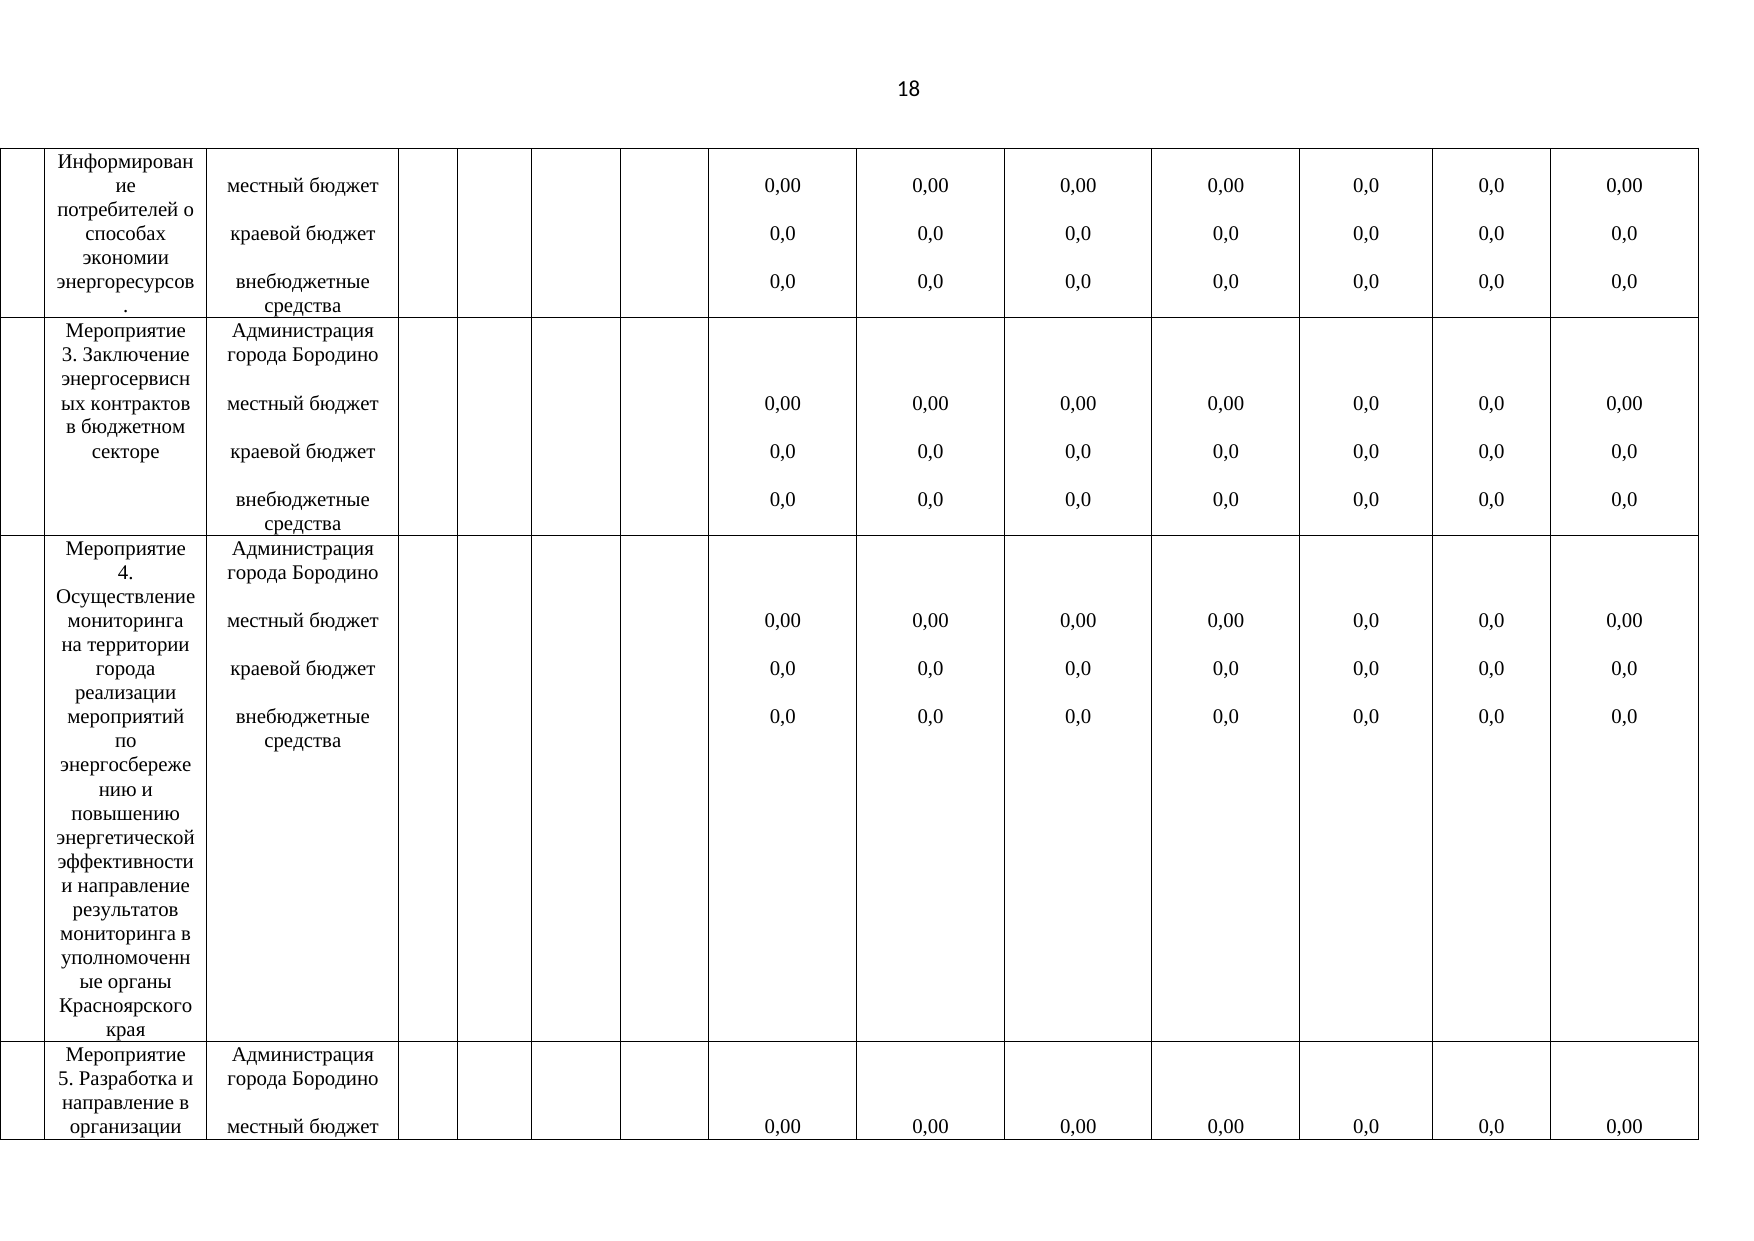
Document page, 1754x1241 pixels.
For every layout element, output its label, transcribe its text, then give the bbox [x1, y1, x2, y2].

table_cell [458, 149, 531, 317]
table_cell 0,00 0,0 0,0 [1152, 318, 1299, 535]
table_cell 0,00 0,0 0,0 [709, 318, 856, 535]
table_cell 0,0 0,0 0,0 [1433, 318, 1550, 535]
table_cell [621, 536, 708, 1041]
table_cell [532, 318, 620, 535]
table_cell 0,0 0,0 0,0 [1433, 149, 1550, 317]
table_cell 0,00 0,0 0,0 [857, 1042, 1004, 1138]
table_cell [621, 318, 708, 535]
table_cell 0,0 0,0 0,0 [1300, 149, 1432, 317]
table_cell [621, 149, 708, 317]
table_cell [1, 536, 44, 1041]
table_cell 0,00 0,0 0,0 [1551, 149, 1698, 317]
table_cell [532, 149, 620, 317]
table_cell 0,00 0,0 0,0 [857, 149, 1004, 317]
table_cell 0,00 0,0 0,0 [1005, 1042, 1151, 1138]
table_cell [45, 149, 206, 317]
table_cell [207, 1042, 398, 1138]
table_cell 0,00 0,0 0,0 [1551, 318, 1698, 535]
table_cell [399, 318, 457, 535]
table_cell 0,0 0,0 0,0 [1300, 318, 1432, 535]
table_cell 0,0 0,0 0,0 [1300, 1042, 1432, 1138]
table_cell 0,00 0,0 0,0 [1005, 149, 1151, 317]
table_cell 0,0 0,0 0,0 [1433, 1042, 1550, 1138]
table_cell 0,00 0,0 0,0 [1152, 536, 1299, 1041]
table_cell Мероприятие 4. Осуществление мониторинга на территории города реализации мероприятий по энергосбережению и повышению энергетической эффективности и направление результатов мониторинга в уполномоченные органы Красноярского края [45, 536, 206, 1041]
table_cell [399, 149, 457, 317]
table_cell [45, 1042, 206, 1138]
table_cell [399, 1042, 457, 1138]
table_cell [458, 1042, 531, 1138]
table_cell 0,00 0,0 0,0 [1551, 536, 1698, 1041]
table_cell 0,00 0,0 0,0 [1005, 536, 1151, 1041]
table_cell [399, 536, 457, 1041]
table_cell 0,00 0,0 0,0 [1152, 1042, 1299, 1138]
table_cell 0,00 0,0 0,0 [709, 536, 856, 1041]
table_cell 0,00 0,0 0,0 [1551, 1042, 1698, 1138]
table_cell Мероприятие 3. Заключение энергосервисных контрактов в бюджетном секторе [45, 318, 206, 535]
table_cell 0,00 0,0 0,0 [709, 149, 856, 317]
table_cell [1, 1042, 44, 1138]
table_cell [458, 318, 531, 535]
table_cell [1, 318, 44, 535]
table_cell 0,0 0,0 0,0 [1433, 536, 1550, 1041]
table_cell 0,00 0,0 0,0 [709, 1042, 856, 1138]
table_cell Администрация города Бородино местный бюджет краевой бюджет внебюджетные средства [207, 318, 398, 535]
table_cell [458, 536, 531, 1041]
table_cell 0,00 0,0 0,0 [1152, 149, 1299, 317]
table_cell [532, 536, 620, 1041]
table_cell [532, 1042, 620, 1138]
table_cell 0,0 0,0 0,0 [1300, 536, 1432, 1041]
table_cell 0,00 0,0 0,0 [1005, 318, 1151, 535]
table_cell 0,00 0,0 0,0 [857, 536, 1004, 1041]
table_cell [1, 149, 44, 317]
table_cell [621, 1042, 708, 1138]
table_cell 0,00 0,0 0,0 [857, 318, 1004, 535]
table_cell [207, 149, 398, 317]
table_cell Администрация города Бородино местный бюджет краевой бюджет внебюджетные средства [207, 536, 398, 1041]
